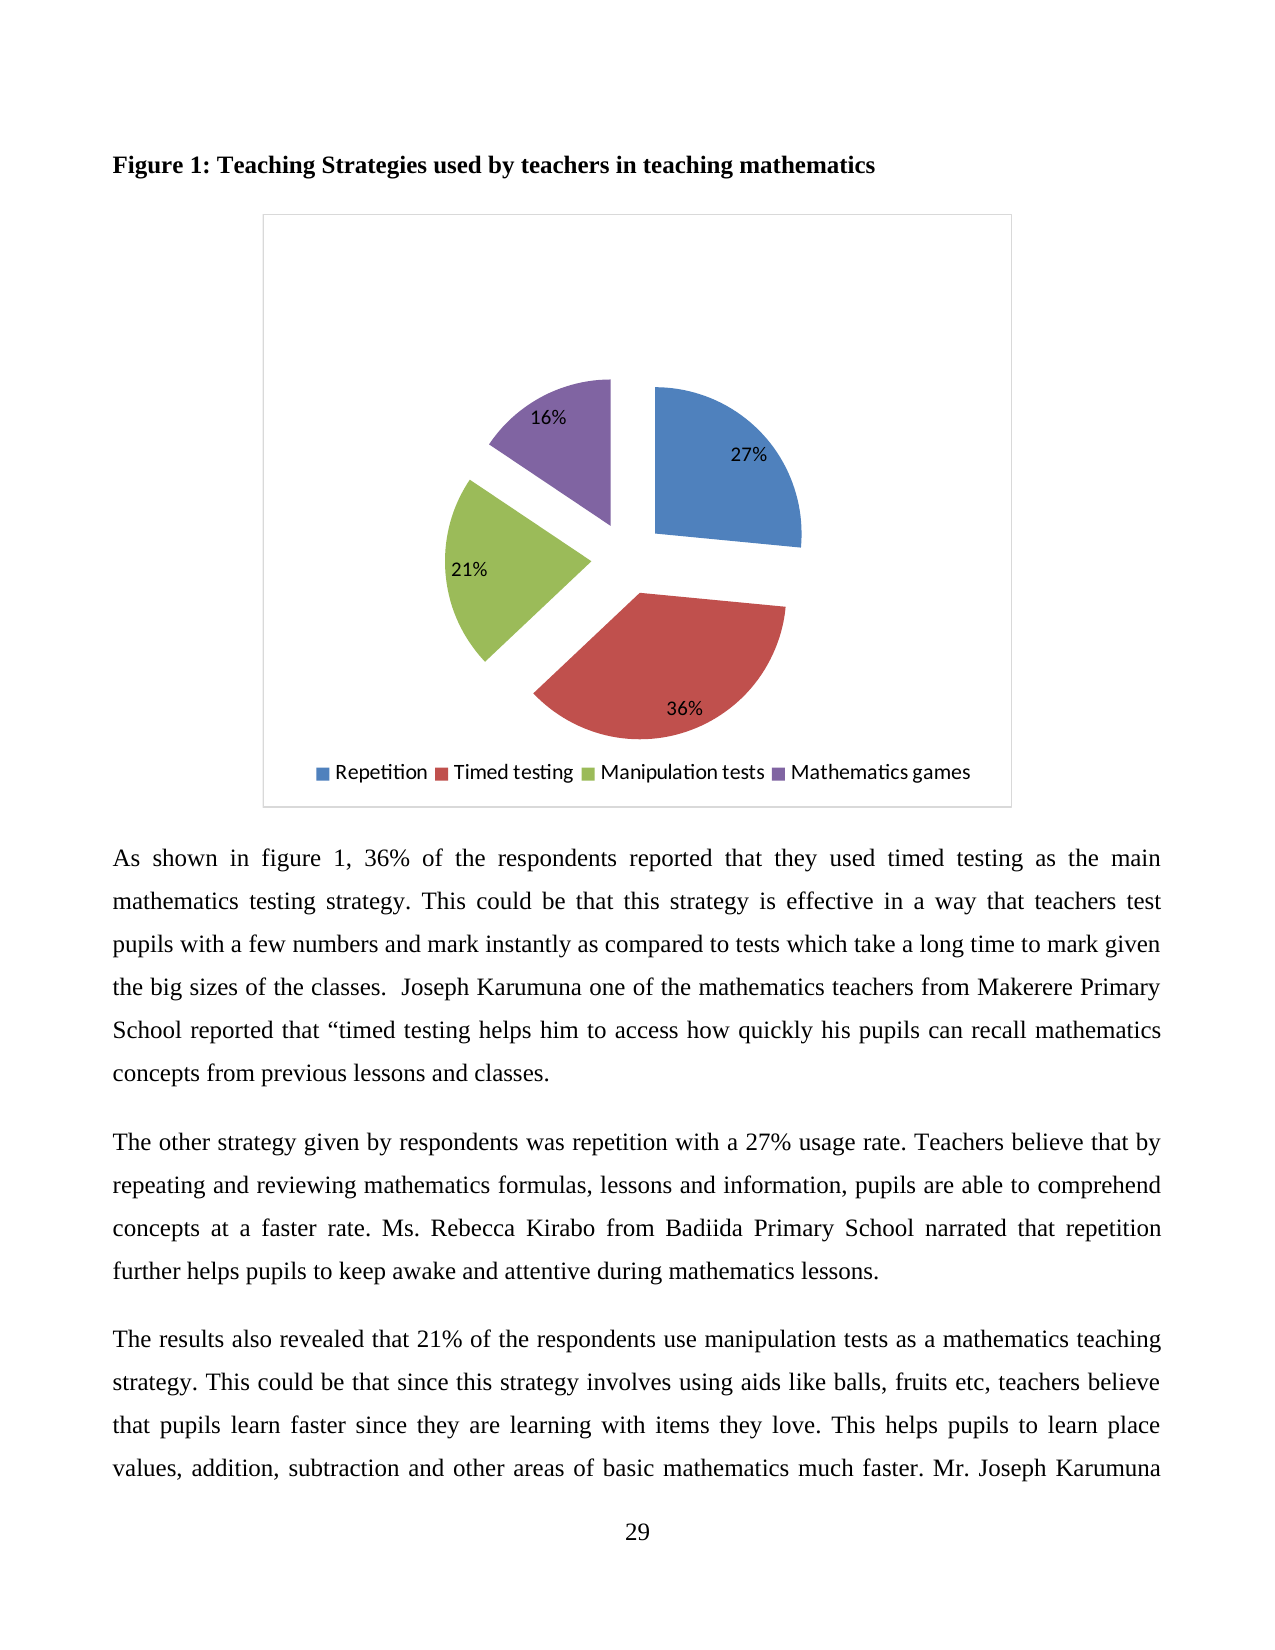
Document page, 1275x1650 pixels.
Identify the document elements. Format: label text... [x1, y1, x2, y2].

text The other strategy given by respondents was repetition with a 27% usage rate. Teachers believe that by repeating and reviewing mathematics formulas, lessons and information, pupils are able to comprehend concepts at a faster rate. Ms. Rebecca Kirabo from Badiida Primary School narrated that repetition further helps pupils to keep awake and attentive during mathematics lessons. [112, 1127, 1162, 1285]
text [112, 1324, 1162, 1482]
text Figure 1: Teaching Strategies used by teachers in teaching mathematics [112, 150, 1162, 179]
text As shown in figure 1, 36% of the respondents reported that they used timed testing as the main mathematics testing strategy. This could be that this strategy is effective in a way that teachers test pupils with a few numbers and mark instantly as compared to tests which take a long time to mark given the big sizes of the classes. Joseph Karumuna one of the mathematics teachers from Makerere Primary School reported that “timed testing helps him to access how quickly his pupils can recall mathematics concepts from previous lessons and classes. [112, 843, 1162, 1087]
